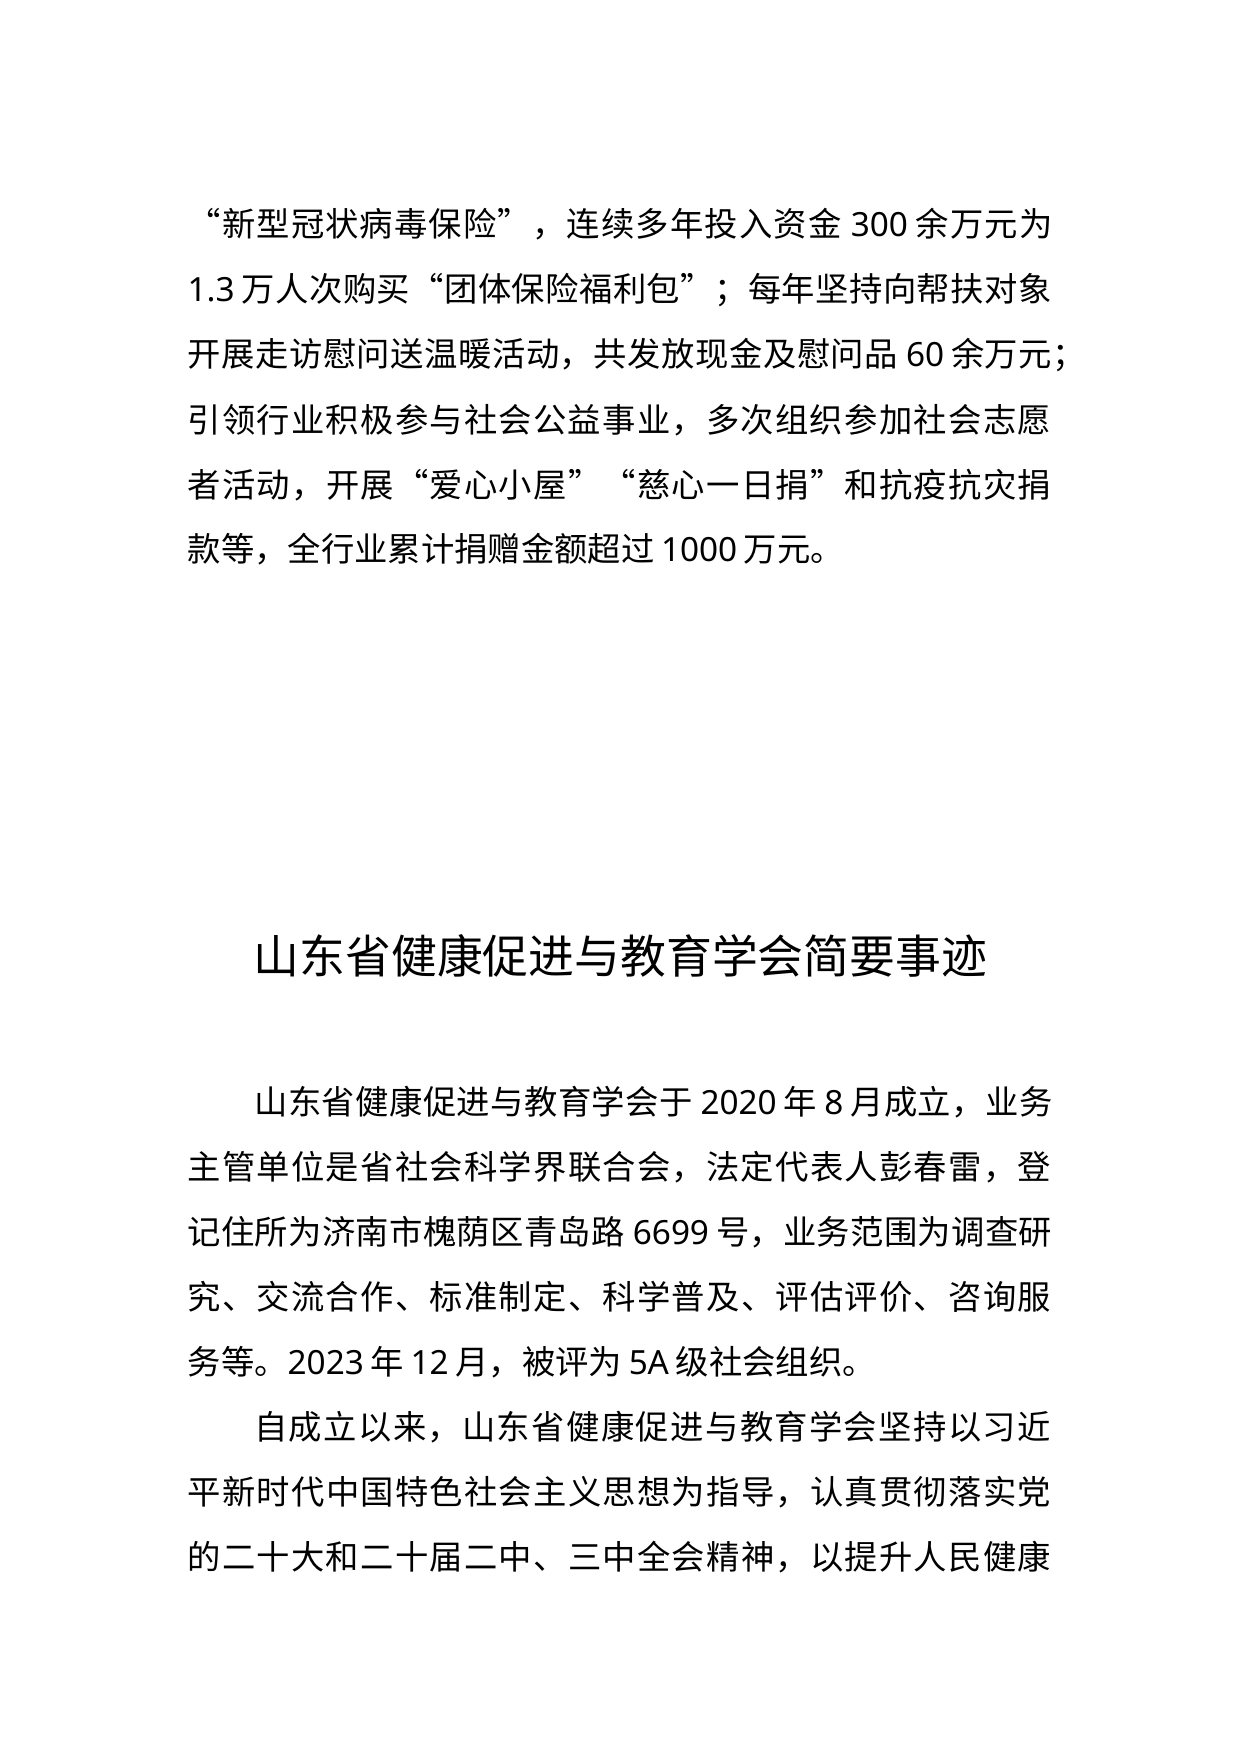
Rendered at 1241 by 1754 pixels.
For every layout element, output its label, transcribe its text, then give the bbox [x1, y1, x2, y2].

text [187, 190, 1053, 580]
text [187, 1392, 1053, 1587]
text 山东省健康促进与教育学会于2020年8月成立，业务主管单位是省社会科学界联合会，法定代表人彭春雷，登记住所为济南市槐荫区青岛路6699号，业务范围为调查研究、交流合作、标准制定、科学普及、评估评价、咨询服务等。2023年12月，被评为5A级社会组织。 [187, 1067, 1053, 1392]
text 山东省健康促进与教育学会简要事迹 [187, 905, 1053, 1002]
